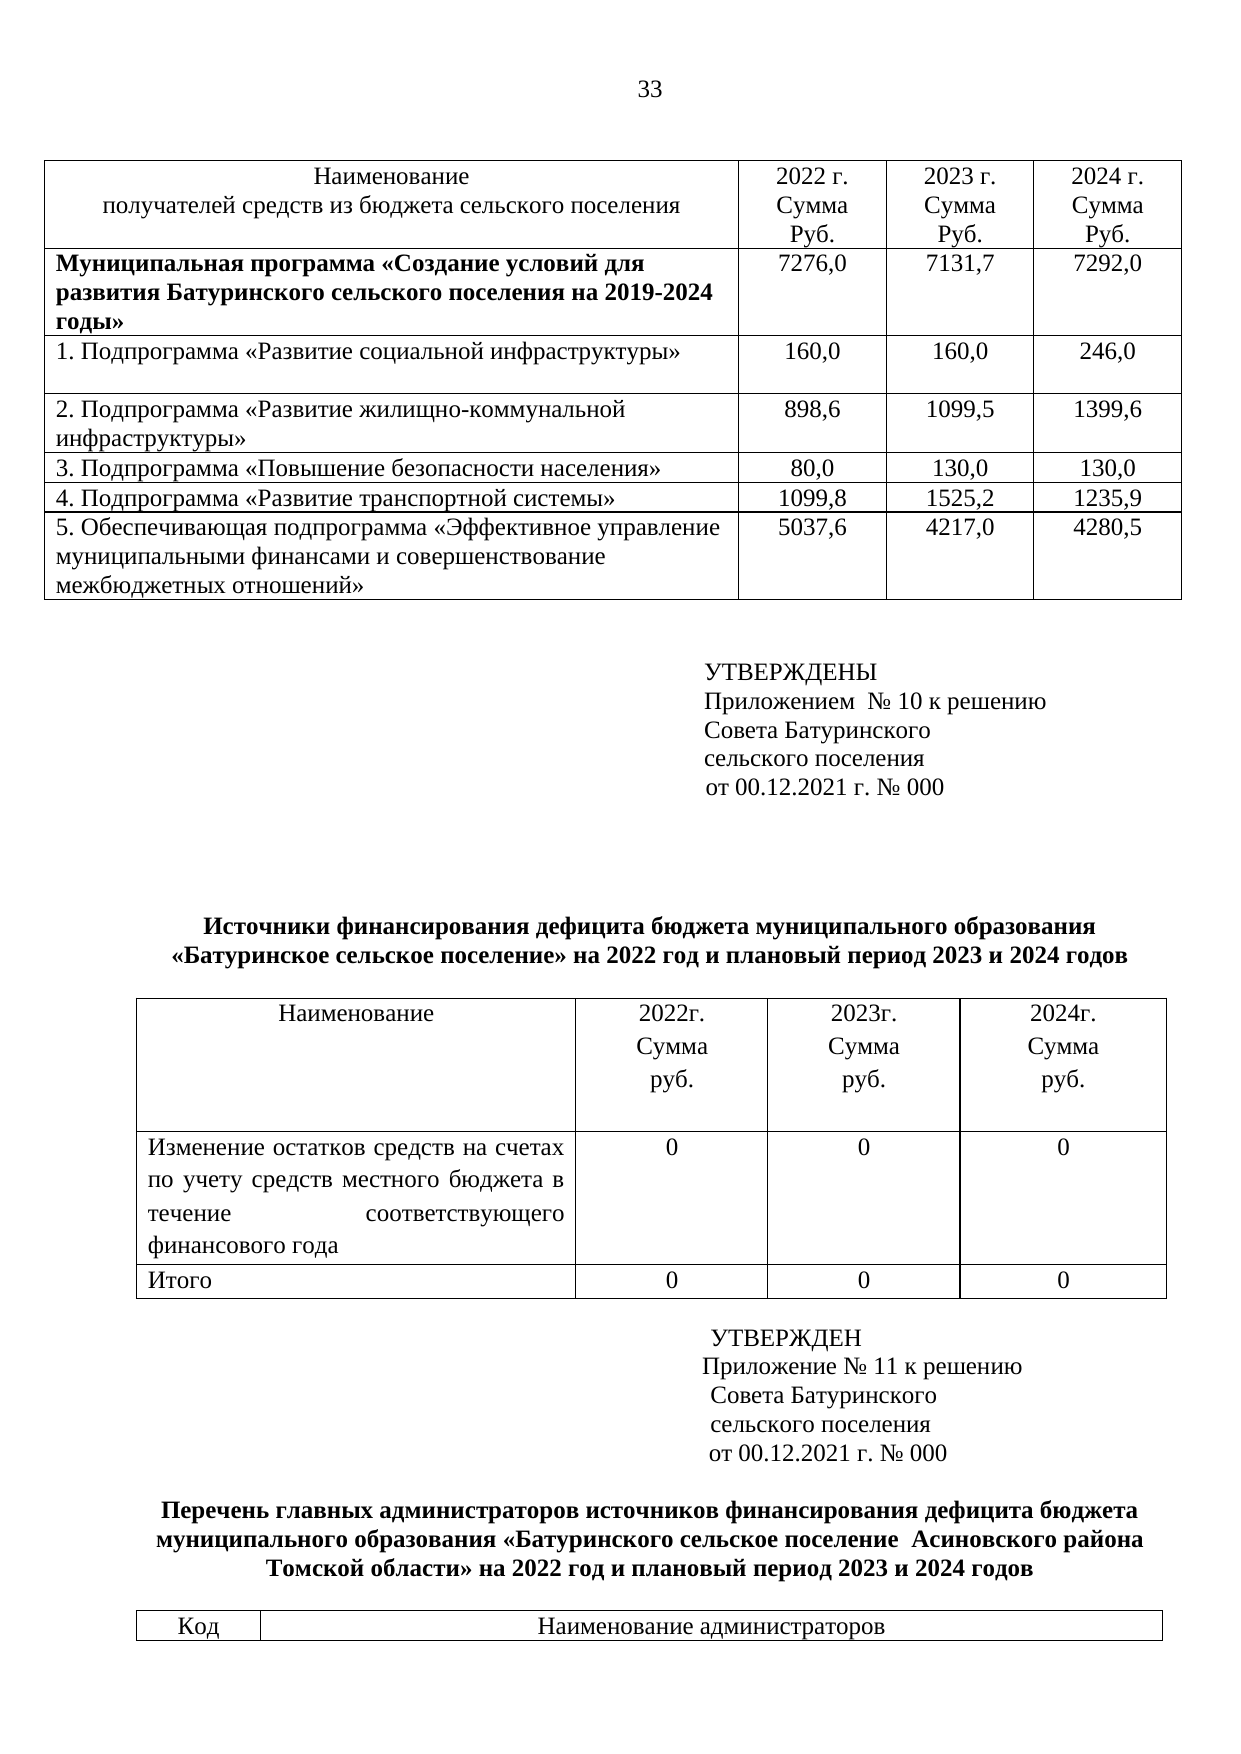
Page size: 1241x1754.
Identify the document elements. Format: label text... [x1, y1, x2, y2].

text Источники финансирования дефицита бюджета муниципального образования «Батуринское сельское поселение» на 2022 год и плановый период 2023 и 2024 годов [148, 911, 1152, 969]
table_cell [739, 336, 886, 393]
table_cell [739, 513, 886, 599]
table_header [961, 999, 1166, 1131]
text сельского поселения [148, 743, 1152, 772]
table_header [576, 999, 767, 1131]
text сельского поселения [148, 1409, 1152, 1438]
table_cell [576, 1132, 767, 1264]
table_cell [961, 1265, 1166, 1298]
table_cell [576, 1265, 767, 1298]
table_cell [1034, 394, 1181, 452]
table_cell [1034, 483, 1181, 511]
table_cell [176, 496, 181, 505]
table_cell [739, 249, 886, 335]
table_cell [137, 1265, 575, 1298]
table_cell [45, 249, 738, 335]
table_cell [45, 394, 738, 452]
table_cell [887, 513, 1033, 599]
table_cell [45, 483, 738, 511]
text Приложением № 10 к решению [148, 686, 1152, 715]
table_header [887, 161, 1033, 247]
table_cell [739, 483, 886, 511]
text УТВЕРЖДЕН [148, 1323, 1152, 1351]
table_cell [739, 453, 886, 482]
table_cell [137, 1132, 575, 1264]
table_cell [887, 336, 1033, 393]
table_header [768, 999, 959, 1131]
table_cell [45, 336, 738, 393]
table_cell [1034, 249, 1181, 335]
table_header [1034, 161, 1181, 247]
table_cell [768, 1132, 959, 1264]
text от 00.12.2021 г. № 000 [148, 1438, 1152, 1466]
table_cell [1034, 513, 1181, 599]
text УТВЕРЖДЕНЫ [148, 657, 1152, 686]
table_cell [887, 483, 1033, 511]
text Совета Батуринского [148, 715, 1152, 743]
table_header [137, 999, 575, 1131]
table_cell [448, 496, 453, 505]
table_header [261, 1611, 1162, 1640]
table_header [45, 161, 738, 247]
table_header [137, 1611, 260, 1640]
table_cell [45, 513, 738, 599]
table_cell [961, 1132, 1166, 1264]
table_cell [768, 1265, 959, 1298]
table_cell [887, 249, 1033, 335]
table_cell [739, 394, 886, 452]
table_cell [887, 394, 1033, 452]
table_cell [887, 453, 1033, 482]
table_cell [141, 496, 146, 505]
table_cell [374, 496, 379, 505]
text от 00.12.2021 г. № 000 [148, 772, 1152, 801]
text Приложение № 11 к решению [148, 1351, 1152, 1380]
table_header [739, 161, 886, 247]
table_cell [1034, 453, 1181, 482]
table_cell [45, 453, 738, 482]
text Совета Батуринского [148, 1380, 1152, 1409]
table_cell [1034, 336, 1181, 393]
text Перечень главных администраторов источников финансирования дефицита бюджета муниципального образования «Батуринского сельское поселение Асиновского района Томской области» на 2022 год и плановый период 2023 и 2024 годов [148, 1495, 1152, 1581]
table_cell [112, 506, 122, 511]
